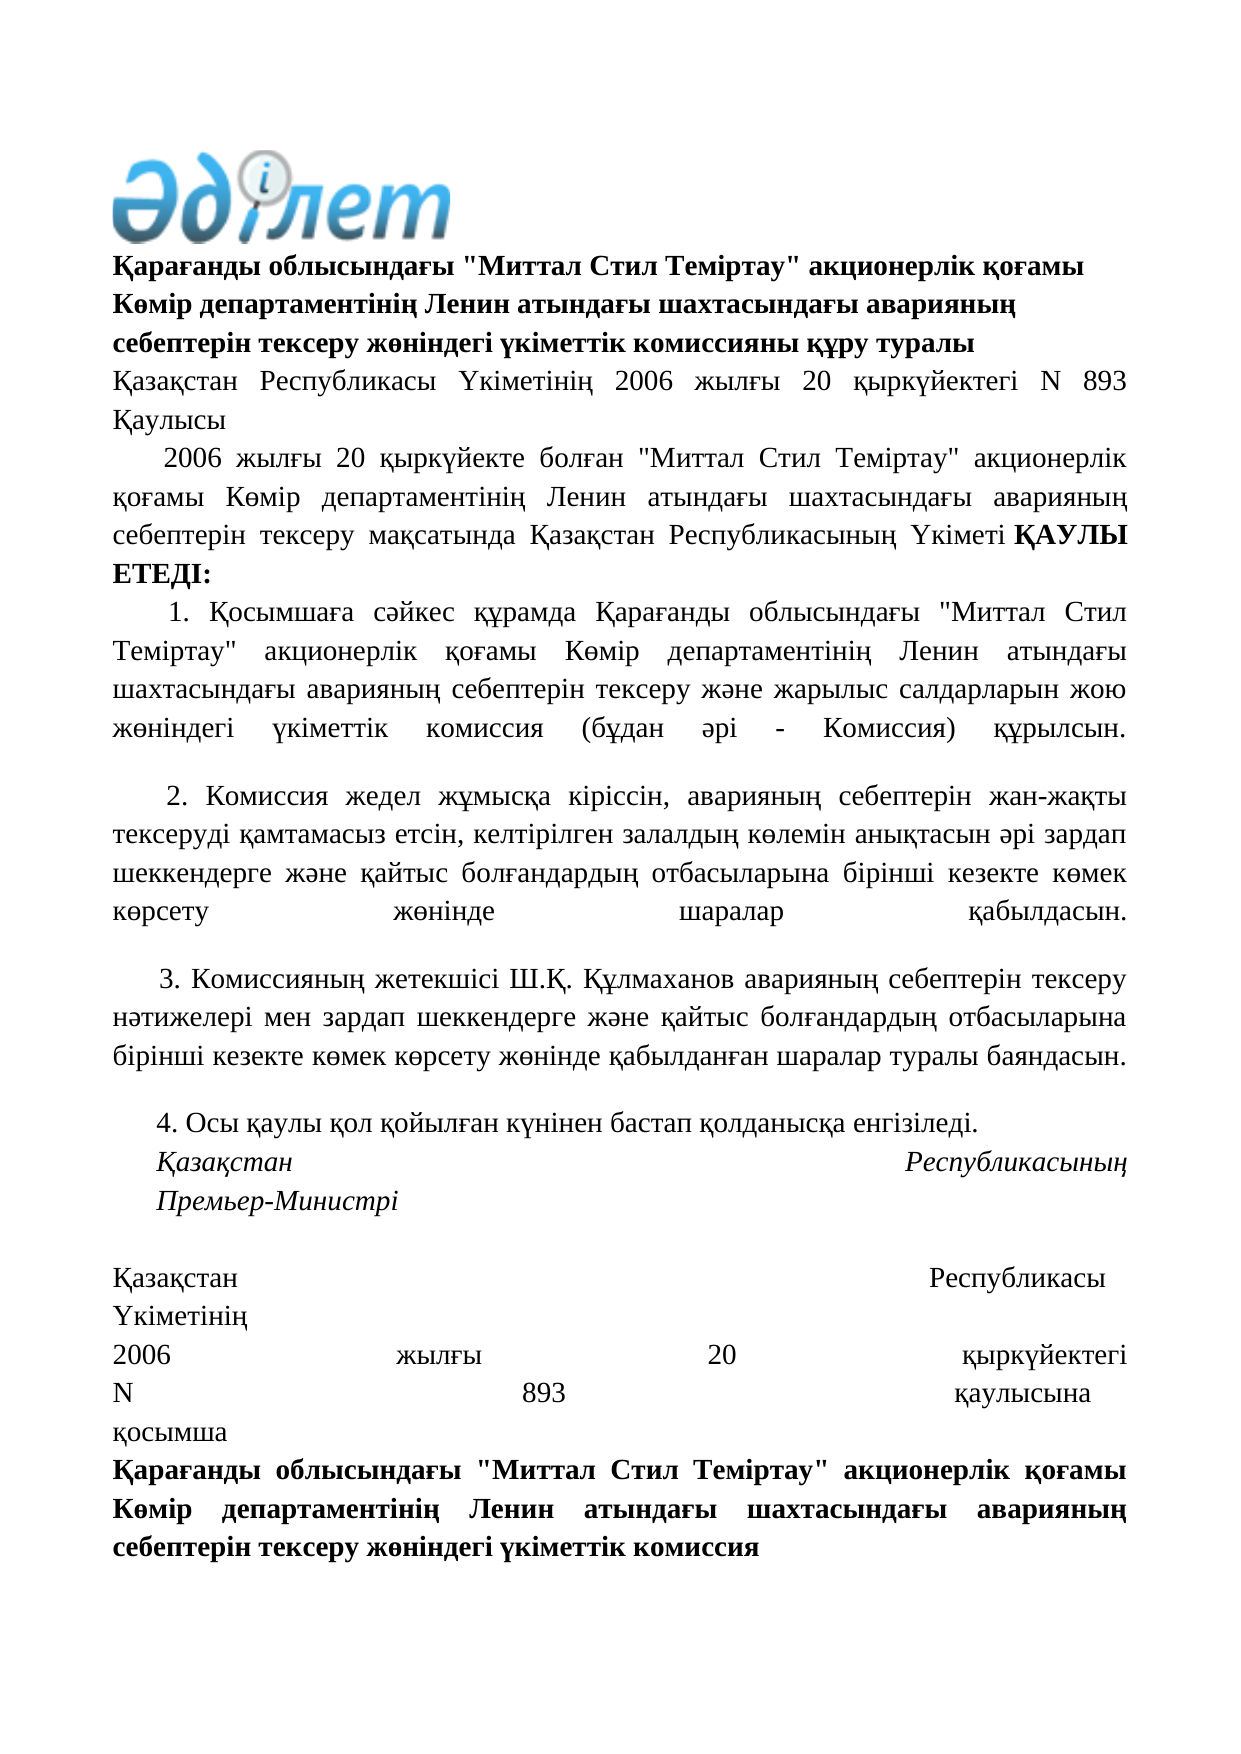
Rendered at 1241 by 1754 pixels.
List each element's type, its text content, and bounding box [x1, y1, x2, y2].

text Қарағанды облысындағы "Миттал Стил Темiртау" акционерлiк қоғамы Көмiр департаментiнiң Ленин атындағы шахтасындағы аварияның себептерiн тексеру жөнiндегi үкiметтiк комиссия [112, 1452, 1128, 1563]
text Қазақстан Республикасы Үкiметiнiң 2006 жылғы 20 қыркүйектегi N 893 қаулысына қосымша [112, 1260, 1128, 1447]
text 2006 жылғы 20 қыркүйекте болған "Миттал Стил Темiртау" акционерлiк қоғамы Көмiр департаментiнiң Ленин атындағы шахтасындағы аварияның себептерiн тексеру мақсатында Қазақстан Республикасының Үкiметi ҚАУЛЫ ЕТЕДІ: 1. Қосымшаға сәйкес құрамда Қарағанды облысындағы "Миттал Стил Темiртау" акционерлiк қоғамы Көмiр департаментiнiң Ленин атындағы шахтасындағы аварияның себептерiн тексеру және жарылыс салдарларын жою жөнiндегi үкiметтiк комиссия (бұдан әрi - Комиссия) құрылсын. [112, 440, 1128, 774]
text 3. Комиссияның жетекшiсi Ш.Қ. Құлмаханов аварияның себептерiн тексеру нәтижелерi мен зардап шеккендерге және қайтыс болғандардың отбасыларына бiрiншi кезекте көмек көрсету жөнiнде қабылданған шаралар туралы баяндасын. [112, 961, 1128, 1102]
text Қазақстан Республикасының Премьер-Министрі [112, 1144, 1128, 1216]
text Қазақстан Республикасы Үкіметінің 2006 жылғы 20 қыркүйектегі N 893 Қаулысы [112, 363, 1128, 435]
text 4. Осы қаулы қол қойылған күнінен бастап қолданысқа енгiзiледi. [112, 1106, 1128, 1139]
picture [112, 150, 451, 244]
text Қарағанды облысындағы "Миттал Стил Темiртау" акционерлiк қоғамы Көмiр департаментiнiң Ленин атындағы шахтасындағы аварияның себептерiн тексеру жөнiндегi үкiметтiк комиссияны құру туралы [112, 248, 1128, 358]
text 2. Комиссия жедел жұмысқа кiрiссiн, аварияның себептерiн жан-жақты тексерудi қамтамасыз етсiн, келтiрiлген залалдың көлемiн анықтасын әрi зардап шеккендерге және қайтыс болғандардың отбасыларына бiрiншi кезекте көмек көрсету жөнiнде шаралар қабылдасын. [112, 778, 1128, 957]
